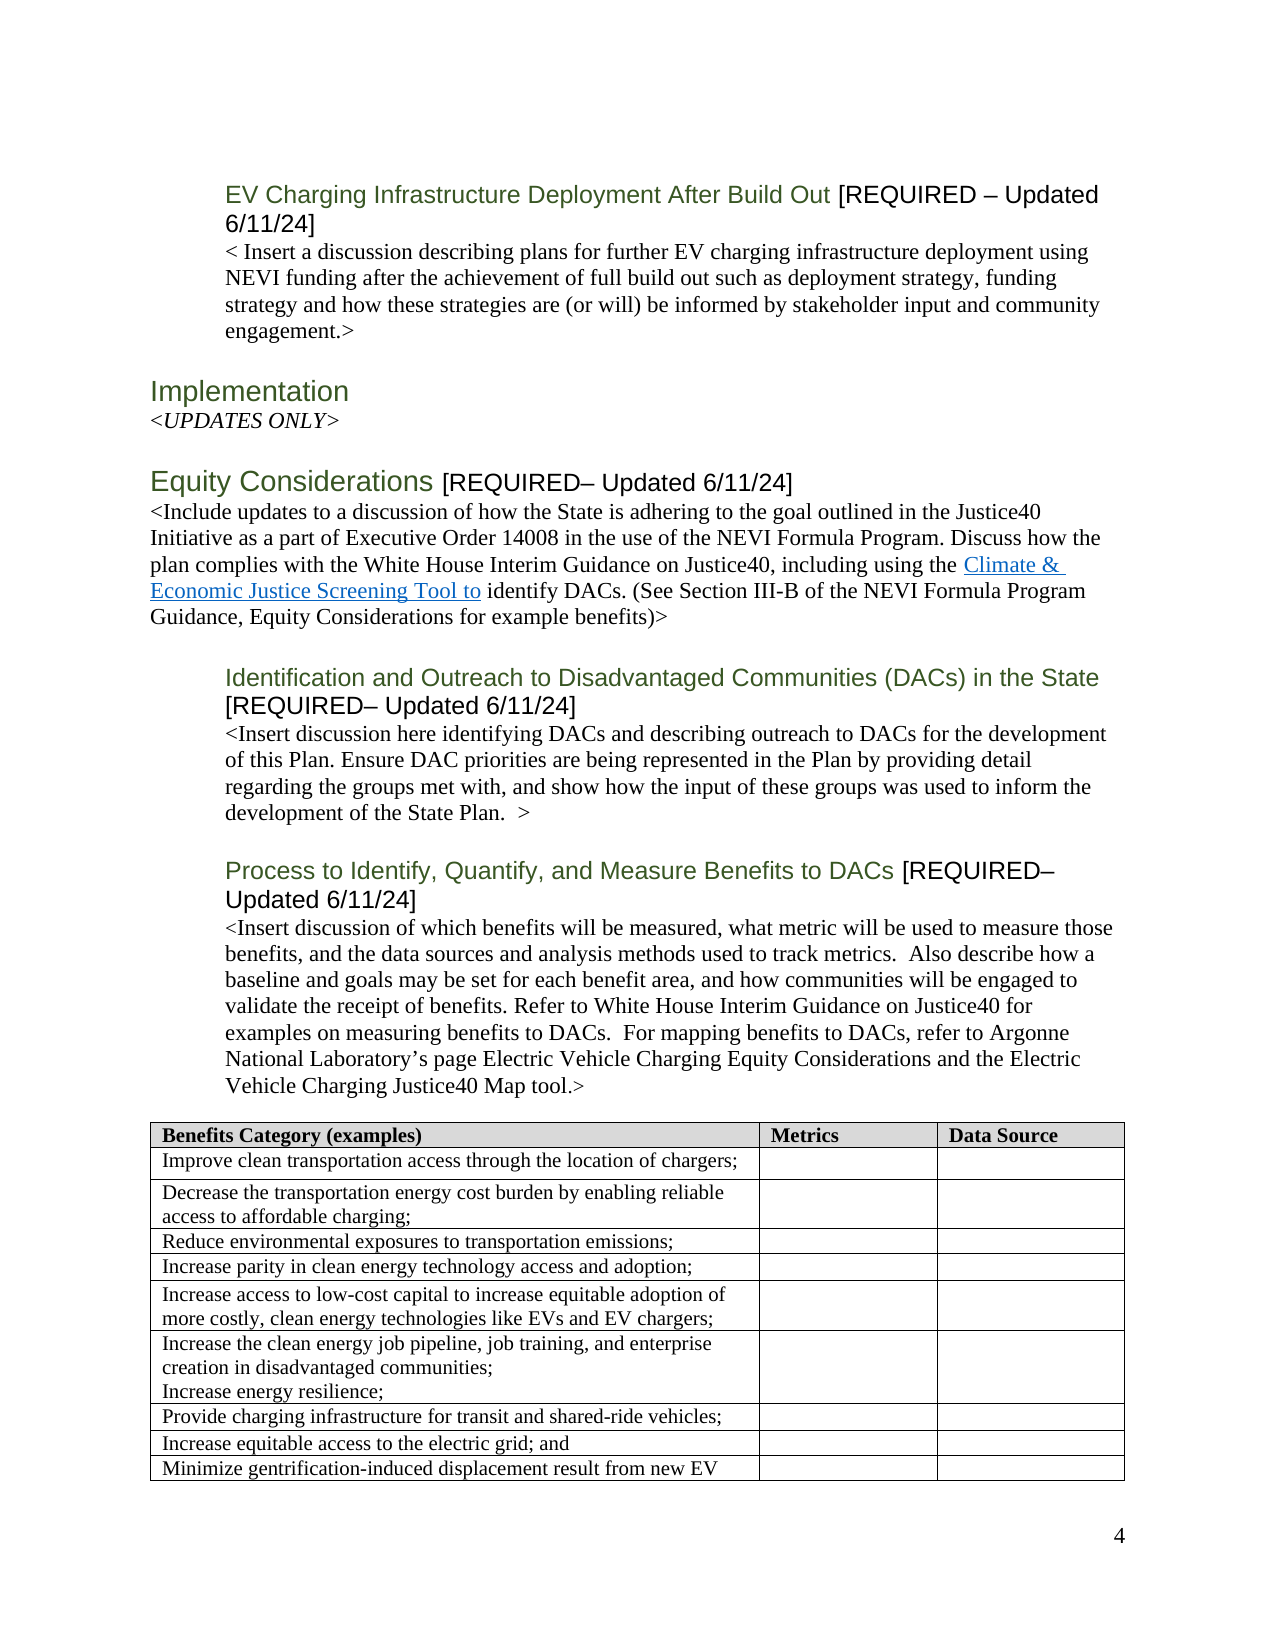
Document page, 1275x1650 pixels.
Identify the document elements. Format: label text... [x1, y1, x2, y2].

table_cell Increase equitable access to the electric grid; and [151, 1431, 759, 1455]
table_cell [760, 1148, 937, 1179]
table_cell [938, 1229, 1124, 1253]
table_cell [151, 1456, 759, 1480]
text < Insert a discussion describing plans for further EV charging infrastructure deployment using NEVI funding after the achievement of full build out such as deployment strategy, funding strategy and how these strategies are (or will) be informed by stakeholder input and community engagement.> [225, 238, 1125, 343]
table_cell [760, 1281, 937, 1329]
text <Insert discussion here identifying DACs and describing outreach to DACs for the development of this Plan. Ensure DAC priorities are being represented in the Plan by providing detail regarding the groups met with, and show how the input of these groups was used to inform the development of the State Plan. > [225, 720, 1125, 826]
table_cell [760, 1254, 937, 1280]
subtitle Equity Considerations [REQUIRED– Updated 6/11/24] [150, 464, 1125, 498]
table_cell Increase the clean energy job pipeline, job training, and enterprise creation in disadvantaged communities; Increase energy resilience; [151, 1331, 759, 1403]
subtitle EV Charging Infrastructure Deployment After Build Out [REQUIRED – Updated 6/11/24] [225, 181, 1125, 238]
text <UPDATES ONLY> [150, 407, 1125, 434]
table_cell Increase access to low-cost capital to increase equitable adoption of more costly, clean energy technologies like EVs and EV chargers; [151, 1281, 759, 1329]
subtitle Process to Identify, Quantify, and Measure Benefits to DACs [REQUIRED– Updated 6/11/24] [225, 856, 1125, 913]
table_cell [760, 1431, 937, 1455]
table_cell [938, 1281, 1124, 1329]
subtitle Identification and Outreach to Disadvantaged Communities (DACs) in the State [REQUIRED– Updated 6/11/24] [225, 663, 1125, 720]
table_cell [938, 1431, 1124, 1455]
table_cell [938, 1254, 1124, 1280]
subtitle Implementation [150, 374, 1125, 407]
table_header Data Source [938, 1123, 1124, 1147]
table_cell Provide charging infrastructure for transit and shared-ride vehicles; [151, 1404, 759, 1430]
table_cell [760, 1180, 937, 1228]
table_cell [760, 1456, 937, 1480]
table_cell [938, 1331, 1124, 1403]
table_header Benefits Category (examples) [151, 1123, 759, 1147]
table_cell [760, 1404, 937, 1430]
table_cell [760, 1331, 937, 1403]
table_cell [938, 1148, 1124, 1179]
table_cell Increase parity in clean energy technology access and adoption; [151, 1254, 759, 1280]
text <Include updates to a discussion of how the State is adhering to the goal outlined in the Justice40 Initiative as a part of Executive Order 14008 in the use of the NEVI Formula Program. Discuss how the plan complies with the White House Interim Guidance on Justice40, including using the Climate & Economic Justice Screening Tool to identify DACs. (See Section III-B of the NEVI Formula Program Guidance, Equity Considerations for example benefits)> [150, 498, 1125, 630]
text <Insert discussion of which benefits will be measured, what metric will be used to measure those benefits, and the data sources and analysis methods used to track metrics. Also describe how a baseline and goals may be set for each benefit area, and how communities will be engaged to validate the receipt of benefits. Refer to White House Interim Guidance on Justice40 for examples on measuring benefits to DACs. For mapping benefits to DACs, refer to Argonne National Laboratory’s page Electric Vehicle Charging Equity Considerations and the Electric Vehicle Charging Justice40 Map tool.> [225, 913, 1125, 1098]
table_cell [938, 1456, 1124, 1480]
table_cell [938, 1404, 1124, 1430]
table_cell Reduce environmental exposures to transportation emissions; [151, 1229, 759, 1253]
table_cell [938, 1180, 1124, 1228]
table_cell Decrease the transportation energy cost burden by enabling reliable access to affordable charging; [151, 1180, 759, 1228]
table_cell Improve clean transportation access through the location of chargers; [151, 1148, 759, 1179]
table_header Metrics [760, 1123, 937, 1147]
table_cell [760, 1229, 937, 1253]
